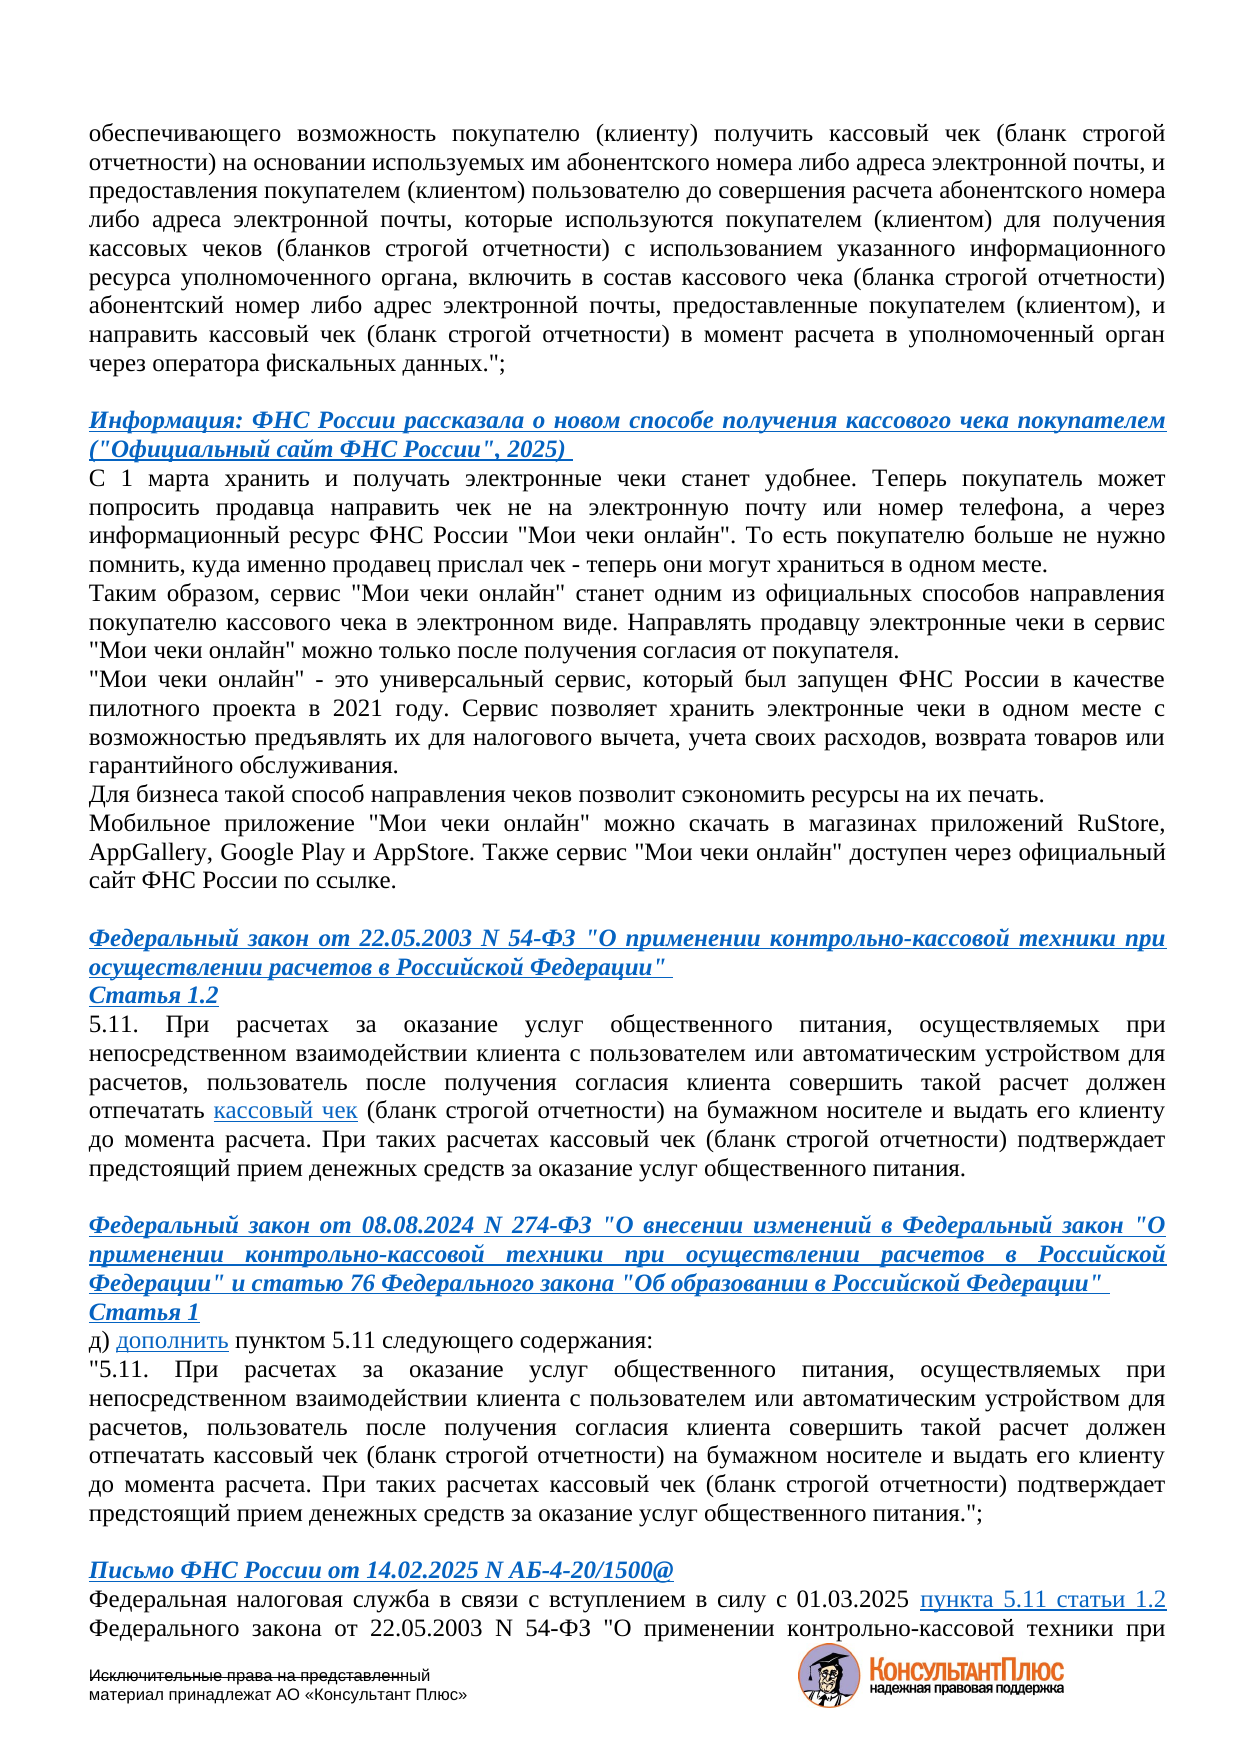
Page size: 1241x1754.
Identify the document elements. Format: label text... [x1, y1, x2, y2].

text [89, 1584, 1167, 1642]
text Федеральный закон от 22.05.2003 N 54-ФЗ "О применении контрольно-кассовой техники при осуществлении расчетов в Российской Федерации" [89, 949, 1167, 981]
text Для бизнеса такой способ направления чеков позволит сэкономить ресурсы на их печать. [89, 779, 1167, 808]
text Федеральный закон от 08.08.2024 N 274-ФЗ "О внесении изменений в Федеральный закон "О применении контрольно-кассовой техники при осуществлении расчетов в Российской Федерации" и статью 76 Федерального закона "Об образовании в Российской Федерации" [89, 1211, 1167, 1264]
picture [798, 1643, 1064, 1708]
text Федеральный закон от 08.08.2024 N 274-ФЗ "О внесении изменений в Федеральный закон "О применении контрольно-кассовой техники при осуществлении расчетов в Российской Федерации" и статью 76 Федерального закона "Об образовании в Российской Федерации" [89, 1266, 1167, 1297]
text Информация: ФНС России рассказала о новом способе получения кассового чека покупателем ("Официальный сайт ФНС России", 2025) [89, 406, 1167, 431]
text Федеральный закон от 22.05.2003 N 54-ФЗ "О применении контрольно-кассовой техники при осуществлении расчетов в Российской Федерации" [89, 923, 1167, 948]
text Таким образом, сервис "Мои чеки онлайн" станет одним из официальных способов направления покупателю кассового чека в электронном виде. Направлять продавцу электронные чеки в сервис "Мои чеки онлайн" можно только после получения согласия от покупателя. [89, 578, 1167, 664]
text С 1 марта хранить и получать электронные чеки станет удобнее. Теперь покупатель может попросить продавца направить чек не на электронную почту или номер телефона, а через информационный ресурс ФНС России "Мои чеки онлайн". То есть покупателю больше не нужно помнить, куда именно продавец прислал чек - теперь они могут храниться в одном месте. [89, 463, 1167, 578]
text Мобильное приложение "Мои чеки онлайн" можно скачать в магазинах приложений RuStore, AppGallery, Google Play и AppStore. Также сервис "Мои чеки онлайн" доступен через официальный сайт ФНС России по ссылке. [89, 808, 1167, 894]
text д) дополнить пунктом 5.11 следующего содержания: [89, 1326, 1167, 1354]
text Статья 1 [89, 1297, 1167, 1326]
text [89, 118, 1167, 377]
text Статья 1.2 [89, 981, 1167, 1009]
text Письмо ФНС России от 14.02.2025 N АБ-4-20/1500@ [89, 1556, 1167, 1584]
text "Мои чеки онлайн" - это универсальный сервис, который был запущен ФНС России в качестве пилотного проекта в 2021 году. Сервис позволяет хранить электронные чеки в одном месте с возможностью предъявлять их для налогового вычета, учета своих расходов, возврата товаров или гарантийного обслуживания. [89, 664, 1167, 779]
text 5.11. При расчетах за оказание услуг общественного питания, осуществляемых при непосредственном взаимодействии клиента с пользователем или автоматическим устройством для расчетов, пользователь после получения согласия клиента совершить такой расчет должен отпечатать кассовый чек (бланк строгой отчетности) на бумажном носителе и выдать его клиенту до момента расчета. При таких расчетах кассовый чек (бланк строгой отчетности) подтверждает предстоящий прием денежных средств за оказание услуг общественного питания. [89, 1009, 1167, 1182]
text "5.11. При расчетах за оказание услуг общественного питания, осуществляемых при непосредственном взаимодействии клиента с пользователем или автоматическим устройством для расчетов, пользователь после получения согласия клиента совершить такой расчет должен отпечатать кассовый чек (бланк строгой отчетности) на бумажном носителе и выдать его клиенту до момента расчета. При таких расчетах кассовый чек (бланк строгой отчетности) подтверждает предстоящий прием денежных средств за оказание услуг общественного питания."; [89, 1354, 1167, 1527]
text Информация: ФНС России рассказала о новом способе получения кассового чека покупателем ("Официальный сайт ФНС России", 2025) [89, 432, 1167, 463]
